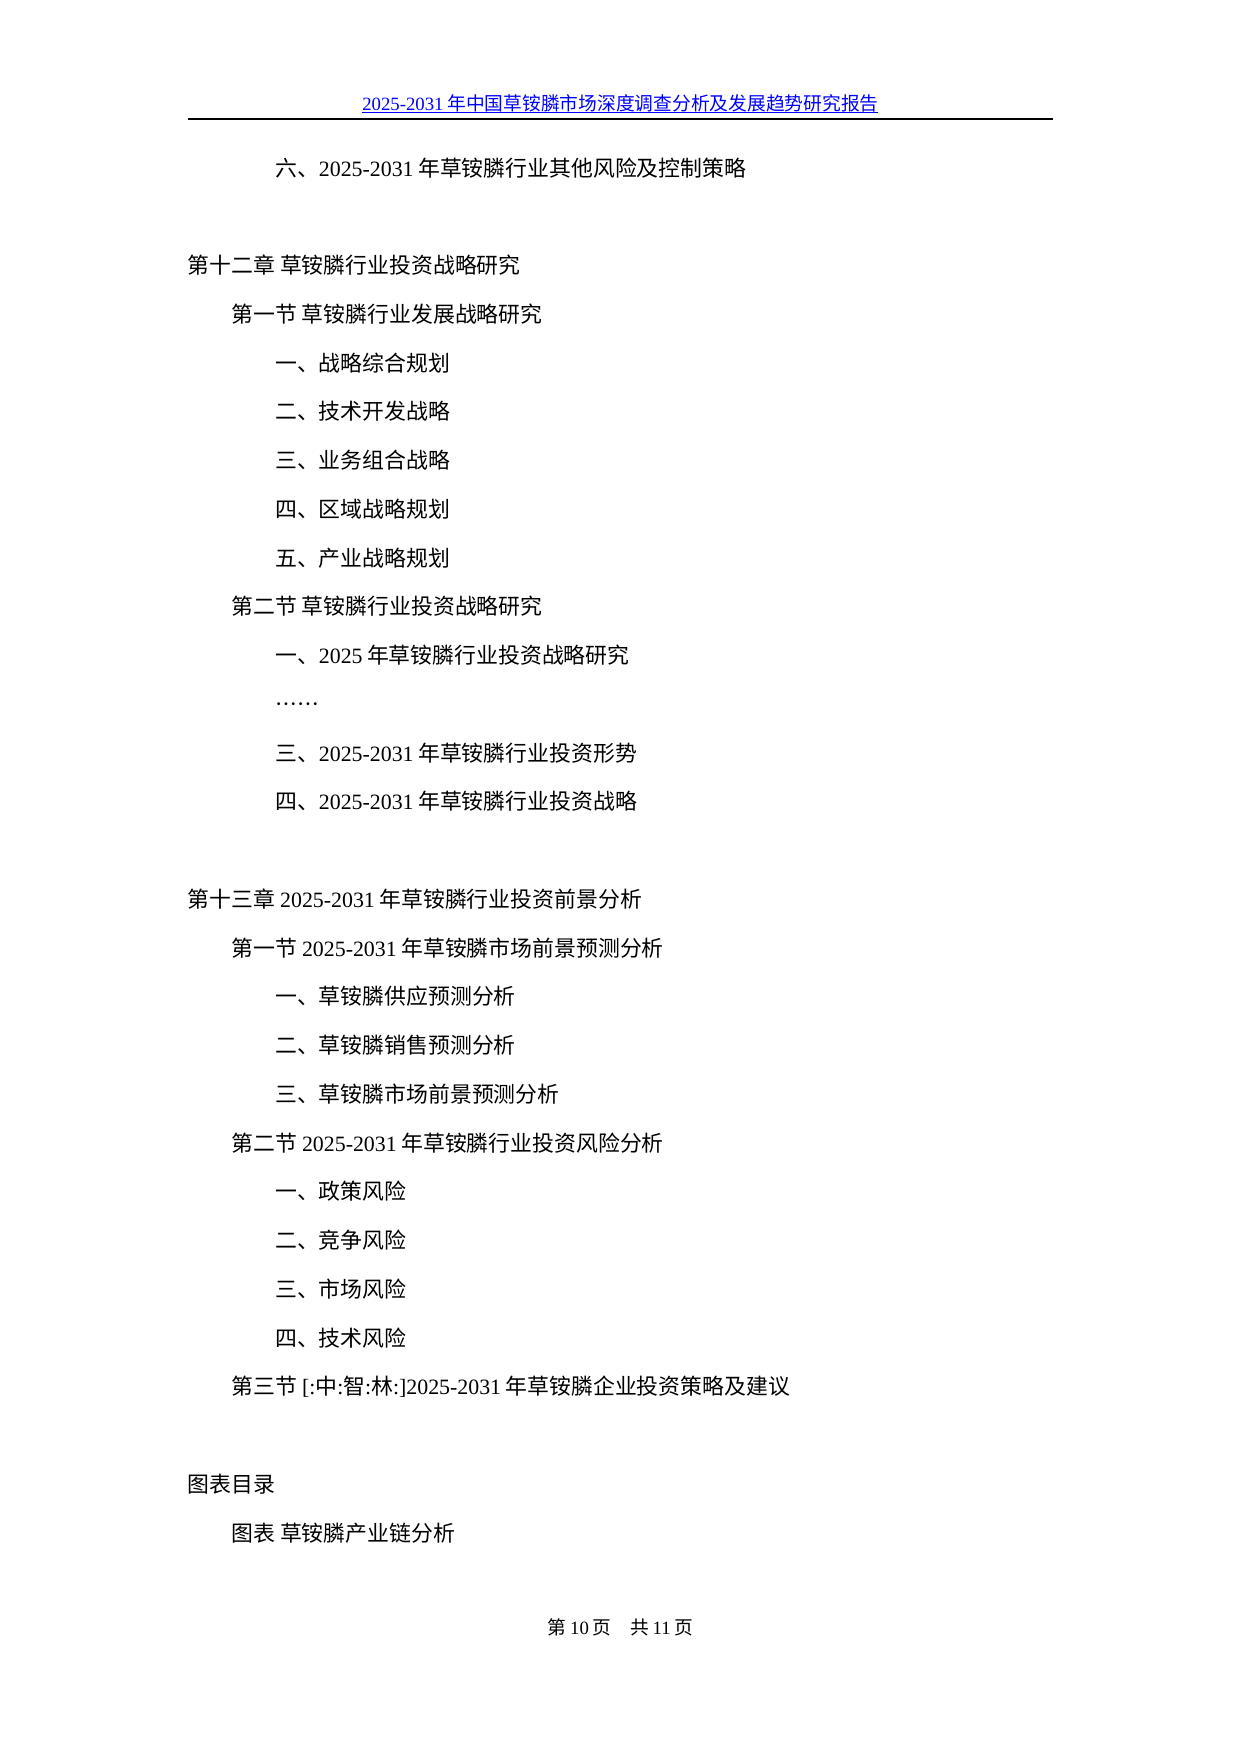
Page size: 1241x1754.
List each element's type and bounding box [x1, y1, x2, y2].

text [187, 150, 1053, 1548]
